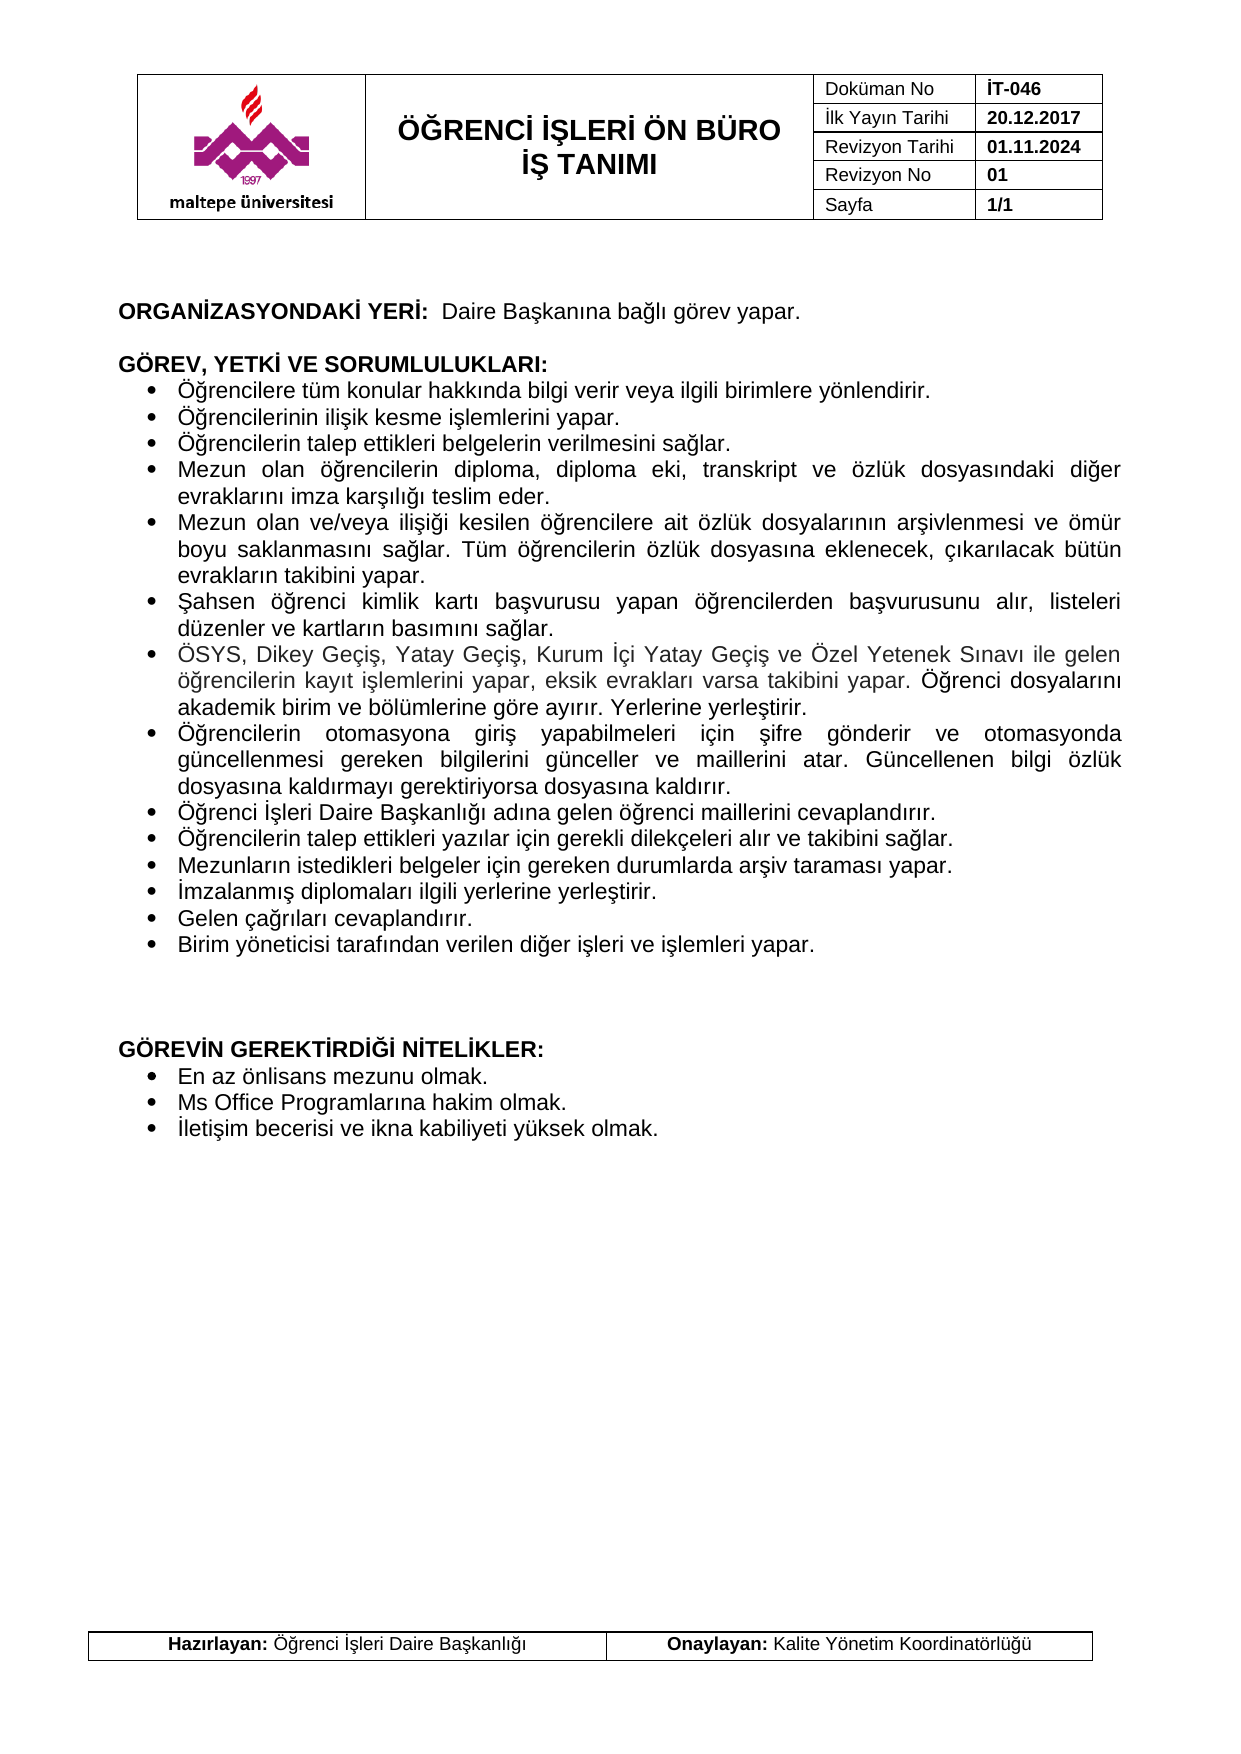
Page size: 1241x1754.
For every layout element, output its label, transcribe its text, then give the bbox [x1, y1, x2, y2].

picture [148, 75, 355, 220]
text ORGANİZASYONDAKİ YERİ: Daire Başkanına bağlı görev yapar. [118, 298, 1122, 325]
list Gelen çağrıları cevaplandırır. [148, 904, 1122, 931]
list İmzalanmış diplomaları ilgili yerlerine yerleştirir. [148, 878, 1122, 904]
text GÖREV, YETKİ VE SORUMLULUKLARI: [118, 351, 1122, 377]
list Öğrencilerin talep ettikleri belgelerin verilmesini sağlar. [148, 430, 1122, 456]
list ÖSYS, Dikey Geçiş, Yatay Geçiş, Kurum İçi Yatay Geçiş ve Özel Yetenek Sınavı ile gelen öğrencilerin kayıt işlemlerini yapar, eksik evrakları varsa takibini yapar. Öğrenci dosyalarını akademik birim ve bölümlerine göre ayırır. Yerlerine yerleştirir. [148, 641, 1122, 720]
list Birim yöneticisi tarafından verilen diğer işleri ve işlemleri yapar. [148, 931, 1122, 957]
list Öğrencilerin talep ettikleri yazılar için gerekli dilekçeleri alır ve takibini sağlar. [148, 825, 1122, 852]
list Öğrencilerin otomasyona giriş yapabilmeleri için şifre gönderir ve otomasyonda güncellenmesi gereken bilgilerini günceller ve maillerini atar. Güncellenen bilgi özlük dosyasına kaldırmayı gerektiriyorsa dosyasına kaldırır. [148, 720, 1122, 799]
list Öğrencilerinin ilişik kesme işlemlerini yapar. [148, 404, 1122, 430]
text GÖREVİN GEREKTİRDİĞİ NİTELİKLER: [118, 1036, 1122, 1063]
list Mezun olan ve/veya ilişiği kesilen öğrencilere ait özlük dosyalarının arşivlenmesi ve ömür boyu saklanmasını sağlar. Tüm öğrencilerin özlük dosyasına eklenecek, çıkarılacak bütün evrakların takibini yapar. [148, 509, 1122, 588]
list En az önlisans mezunu olmak. [148, 1063, 1122, 1089]
list Şahsen öğrenci kimlik kartı başvurusu yapan öğrencilerden başvurusunu alır, listeleri düzenler ve kartların basımını sağlar. [148, 588, 1122, 641]
list Ms Office Programlarına hakim olmak. [148, 1089, 1122, 1115]
list Öğrenci İşleri Daire Başkanlığı adına gelen öğrenci maillerini cevaplandırır. [148, 799, 1122, 825]
list Öğrencilere tüm konular hakkında bilgi verir veya ilgili birimlere yönlendirir. [148, 377, 1122, 404]
list İletişim becerisi ve ikna kabiliyeti yüksek olmak. [148, 1115, 1122, 1142]
list Mezunların istedikleri belgeler için gereken durumlarda arşiv taraması yapar. [148, 852, 1122, 878]
list Mezun olan öğrencilerin diploma, diploma eki, transkript ve özlük dosyasındaki diğer evraklarını imza karşılığı teslim eder. [148, 456, 1122, 509]
